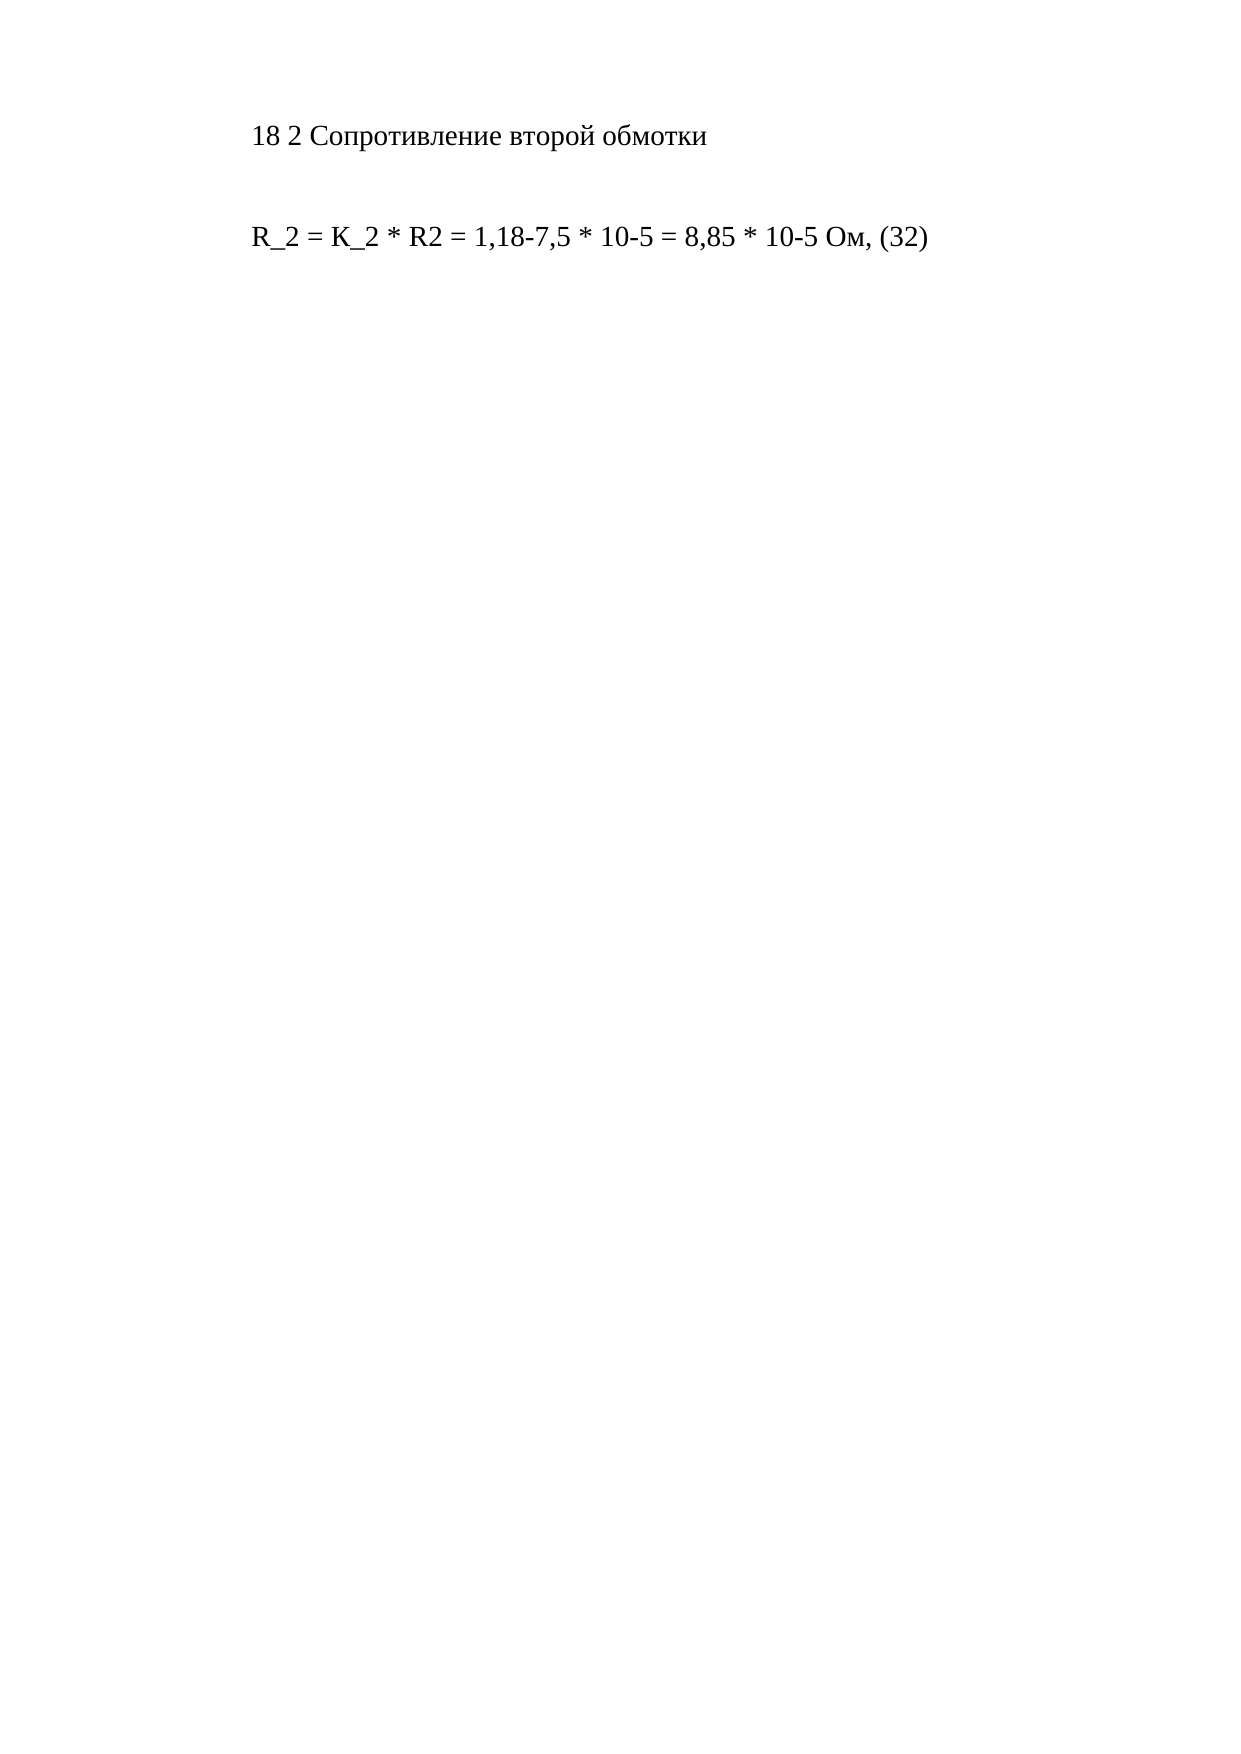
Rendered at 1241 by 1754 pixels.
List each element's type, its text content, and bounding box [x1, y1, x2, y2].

text R_2 = К_2 * R2 = 1,18-7,5 * 10-5 = 8,85 * 10-5 Ом, (32) [177, 219, 1152, 252]
text 18 2 Сопротивление второй обмотки [177, 118, 1152, 152]
